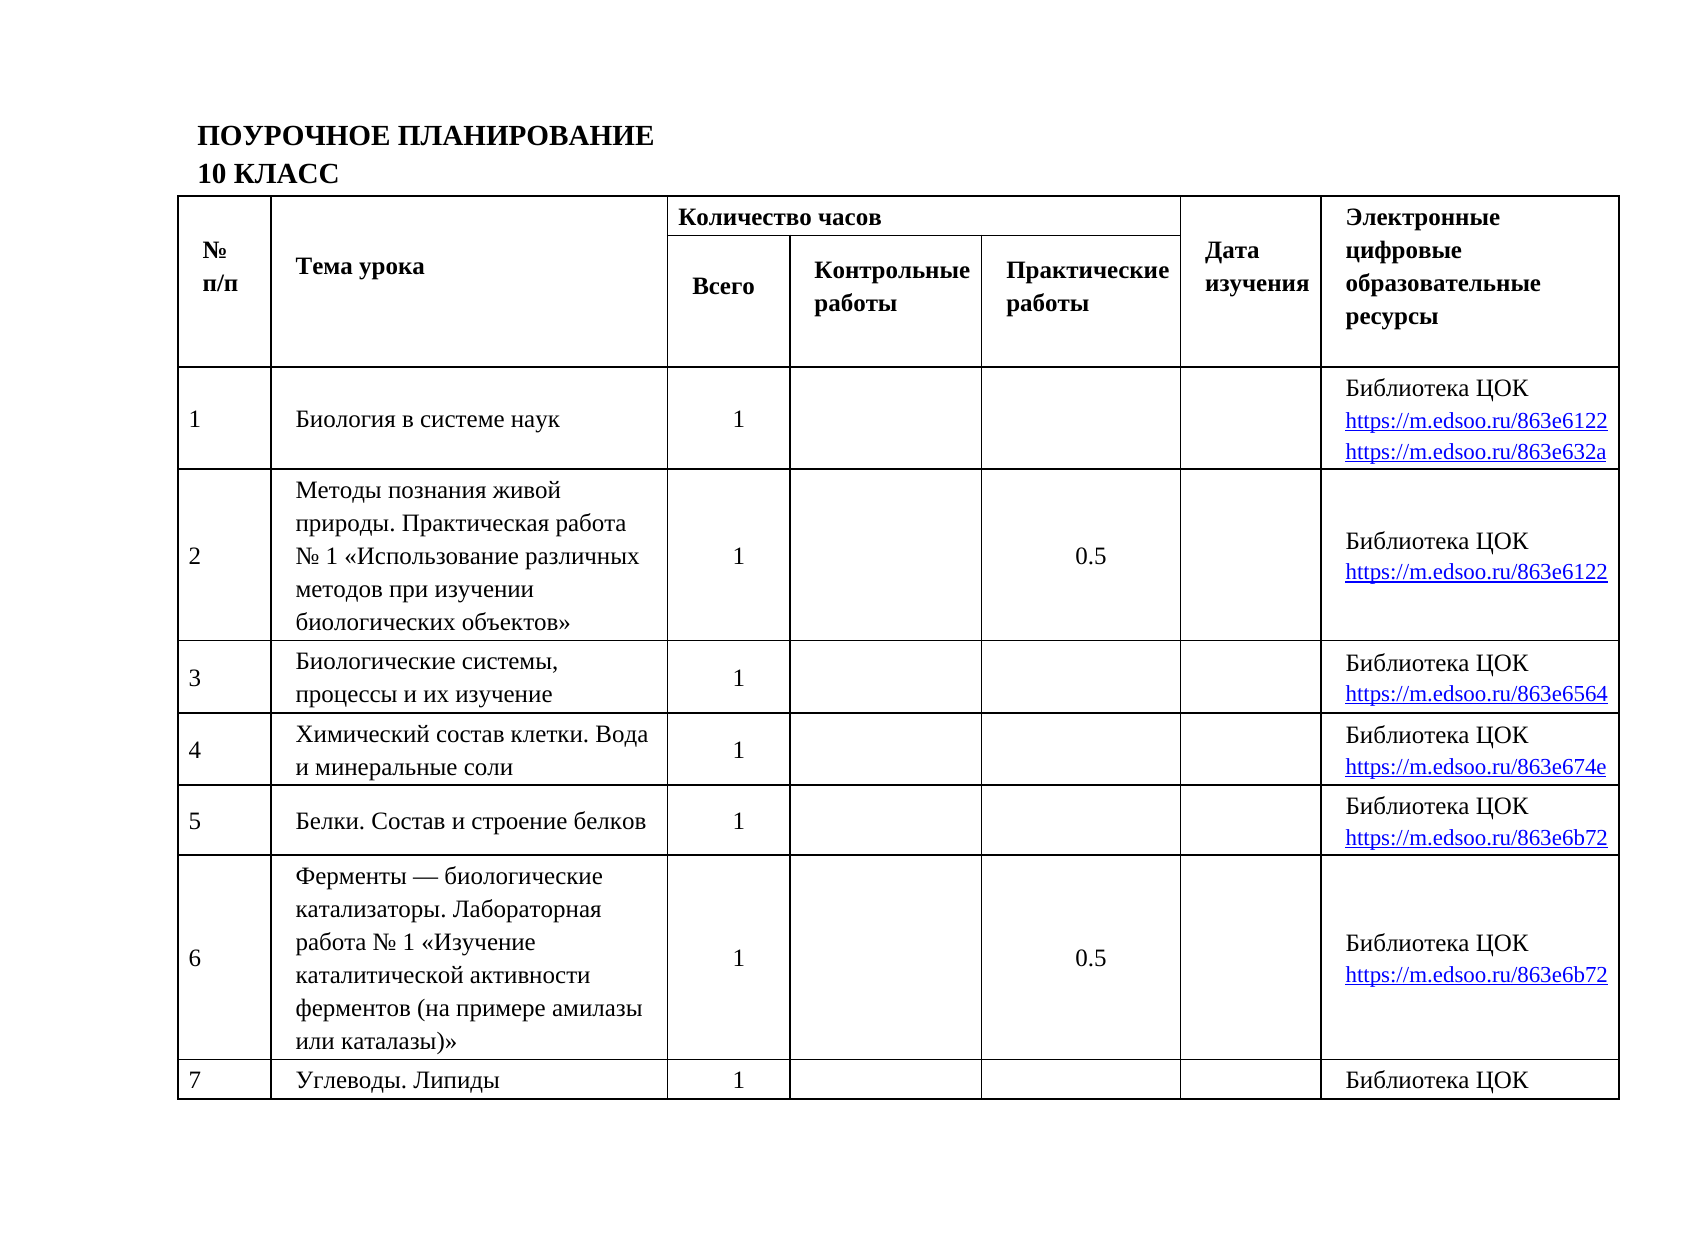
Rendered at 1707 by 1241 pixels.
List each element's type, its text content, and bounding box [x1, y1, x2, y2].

table_cell Библиотека ЦОК https://m.edsoo.ru/863e6122 https://m.edsoo.ru/863e632a [1322, 368, 1618, 468]
table_cell Библиотека ЦОК https://m.edsoo.ru/863e674e [1322, 714, 1618, 784]
table_cell Библиотека ЦОК https://m.edsoo.ru/863e6b72 [1322, 786, 1618, 854]
table_cell 1 [668, 1060, 789, 1098]
text ПОУРОЧНОЕ ПЛАНИРОВАНИЕ [190, 118, 1618, 152]
table_cell [791, 470, 981, 639]
table_cell [982, 714, 1180, 784]
table_cell [1181, 641, 1320, 712]
table_cell [791, 786, 981, 854]
table_cell 1 [179, 368, 270, 468]
table_cell [982, 641, 1180, 712]
table_cell [1181, 856, 1320, 1058]
text 10 КЛАСС [190, 157, 1618, 190]
table_header Количество часов [668, 197, 1180, 234]
table_cell Библиотека ЦОК https://m.edsoo.ru/863e6122 [1322, 470, 1618, 639]
table_header Электронные цифровые образовательные ресурсы [1322, 197, 1618, 366]
table_cell [1181, 368, 1320, 468]
table_cell Химический состав клетки. Вода и минеральные соли [272, 714, 667, 784]
table_cell 6 [179, 856, 270, 1058]
table_header № п/п [179, 197, 270, 366]
table_cell Ферменты — биологические катализаторы. Лабораторная работа № 1 «Изучение каталитической активности ферментов (на примере амилазы или каталазы)» [272, 856, 667, 1058]
table_cell 1 [668, 641, 789, 712]
table_cell [1181, 1060, 1320, 1098]
table_cell Методы познания живой природы. Практическая работа № 1 «Использование различных методов при изучении биологических объектов» [272, 470, 667, 639]
table_cell 0.5 [982, 470, 1180, 639]
table_cell Биологические системы, процессы и их изучение [272, 641, 667, 712]
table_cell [1322, 1060, 1618, 1098]
table_cell [1181, 470, 1320, 639]
table_cell Практические работы [982, 236, 1180, 366]
table_cell 3 [179, 641, 270, 712]
table_cell 2 [179, 470, 270, 639]
table_header Дата изучения [1181, 197, 1320, 366]
table_cell Углеводы. Липиды [272, 1060, 667, 1098]
table_cell [791, 1060, 981, 1098]
table_cell 4 [179, 714, 270, 784]
table_cell [982, 786, 1180, 854]
table_header Тема урока [272, 197, 667, 366]
table_cell Биология в системе наук [272, 368, 667, 468]
table_cell [791, 368, 981, 468]
table_cell [1181, 786, 1320, 854]
table_cell 1 [668, 368, 789, 468]
table_cell 1 [668, 786, 789, 854]
table_cell Всего [668, 236, 789, 366]
table_cell 1 [668, 470, 789, 639]
table_cell Контрольные работы [791, 236, 981, 366]
table_cell 7 [179, 1060, 270, 1098]
table_cell [982, 1060, 1180, 1098]
table_cell Белки. Состав и строение белков [272, 786, 667, 854]
table_cell [982, 368, 1180, 468]
table_cell [791, 856, 981, 1058]
table_cell [791, 714, 981, 784]
table_cell 1 [668, 714, 789, 784]
table_cell [1181, 714, 1320, 784]
table_cell [791, 641, 981, 712]
table_cell 1 [668, 856, 789, 1058]
table_cell 0.5 [982, 856, 1180, 1058]
table_cell Библиотека ЦОК https://m.edsoo.ru/863e6b72 [1322, 856, 1618, 1058]
table_cell 5 [179, 786, 270, 854]
table_cell Библиотека ЦОК https://m.edsoo.ru/863e6564 [1322, 641, 1618, 712]
